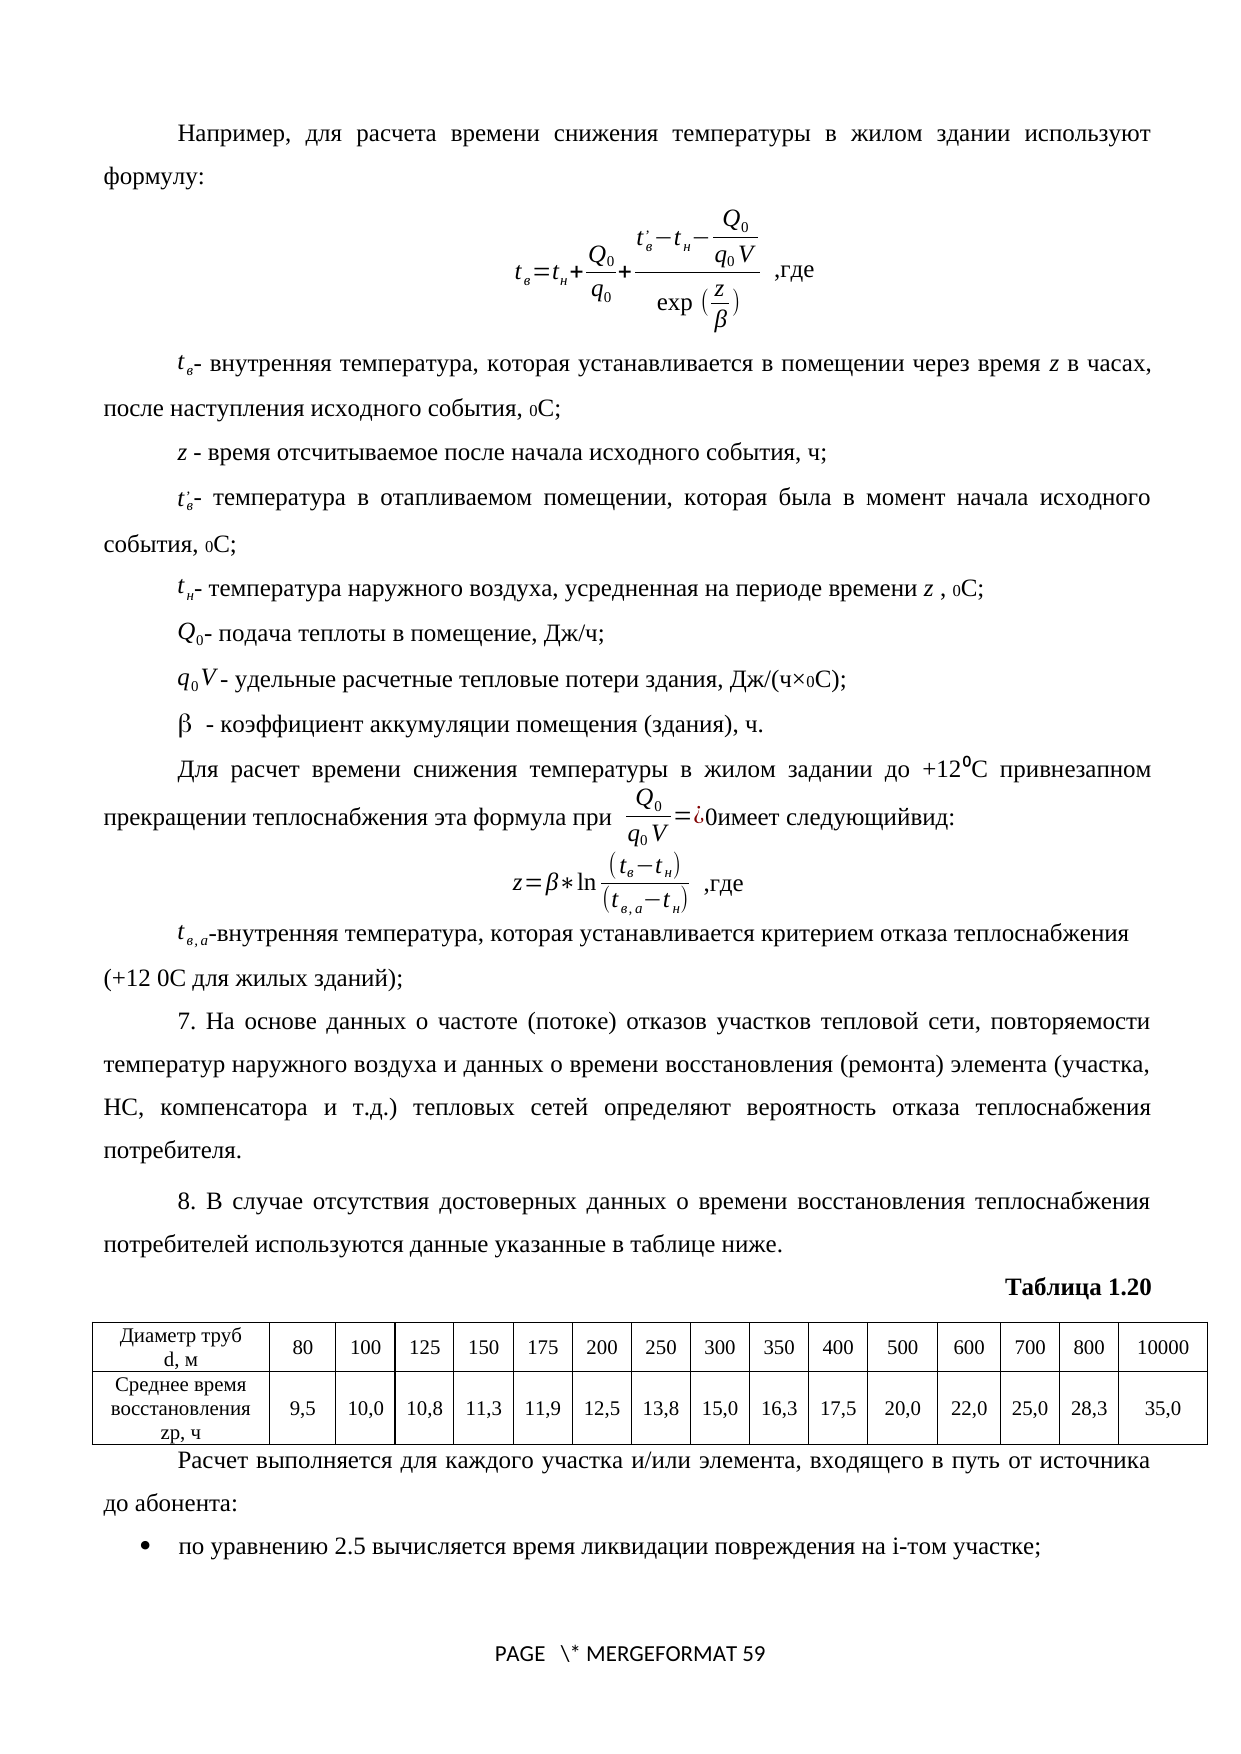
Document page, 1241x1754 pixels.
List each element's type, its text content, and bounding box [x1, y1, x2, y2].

text Расчет выполняется для каждого участка и/или элемента, входящего в путь от источника до абонента: [103, 1445, 1152, 1517]
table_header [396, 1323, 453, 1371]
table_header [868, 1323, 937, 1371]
text Таблица 1.20 [103, 1272, 1152, 1301]
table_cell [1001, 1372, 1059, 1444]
text -внутренняя температура, которая устанавливается критерием отказа теплоснабжения (+12 0С для жилых зданий); [103, 917, 1152, 992]
text Для расчет времени снижения температуры в жилом задании до +12⁰С привнезапном прекращении теплоснабжения эта формула при 0имеет следующийвид: [103, 753, 1152, 850]
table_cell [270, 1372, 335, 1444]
text Например, для расчета времени снижения температуры в жилом здании используют формулу: [103, 118, 1152, 190]
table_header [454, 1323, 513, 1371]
list по уравнению 2.5 вычисляется время ликвидации повреждения на i-том участке; [141, 1531, 1152, 1560]
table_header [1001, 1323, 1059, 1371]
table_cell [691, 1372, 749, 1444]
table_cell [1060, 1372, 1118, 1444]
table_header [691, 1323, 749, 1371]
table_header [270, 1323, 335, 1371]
text z - время отсчитываемое после начала исходного события, ч; [103, 437, 1152, 465]
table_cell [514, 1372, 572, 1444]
text - температура в отапливаемом помещении, которая была в момент начала исходного события, 0С; [103, 480, 1152, 558]
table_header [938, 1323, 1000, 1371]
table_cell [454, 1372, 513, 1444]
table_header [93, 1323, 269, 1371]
text - температура наружного воздуха, усредненная на периоде времени z , 0С; [103, 572, 1152, 603]
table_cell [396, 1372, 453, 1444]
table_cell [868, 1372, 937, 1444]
text - подача теплоты в помещение, Дж/ч; [103, 618, 1152, 649]
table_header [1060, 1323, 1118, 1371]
text 8. В случае отсутствия достоверных данных о времени восстановления теплоснабжения потребителей используются данные указанные в таблице ниже. [103, 1186, 1152, 1258]
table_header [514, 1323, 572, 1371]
text - удельные расчетные тепловые потери здания, Дж/(ч×0С); [103, 663, 1152, 695]
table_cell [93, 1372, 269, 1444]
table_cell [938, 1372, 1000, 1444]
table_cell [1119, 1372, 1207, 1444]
text ,где [103, 850, 1152, 917]
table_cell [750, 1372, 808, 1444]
text - коэффициент аккумуляции помещения (здания), ч. [103, 709, 1152, 738]
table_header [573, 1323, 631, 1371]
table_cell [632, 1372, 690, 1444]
text ,где [103, 204, 1152, 333]
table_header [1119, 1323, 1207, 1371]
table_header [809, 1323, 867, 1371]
text 7. На основе данных о частоте (потоке) отказов участков тепловой сети, повторяемости температур наружного воздуха и данных о времени восстановления (ремонта) элемента (участка, НС, компенсатора и т.д.) тепловых сетей определяют вероятность отказа теплоснабжения потребителя. [103, 1006, 1152, 1164]
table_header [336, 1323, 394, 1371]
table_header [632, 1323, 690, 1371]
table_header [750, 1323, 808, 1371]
text - внутренняя температура, которая устанавливается в помещении через время z в часах, после наступления исходного события, 0С; [103, 348, 1152, 422]
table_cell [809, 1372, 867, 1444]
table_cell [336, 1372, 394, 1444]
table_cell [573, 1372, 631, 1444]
